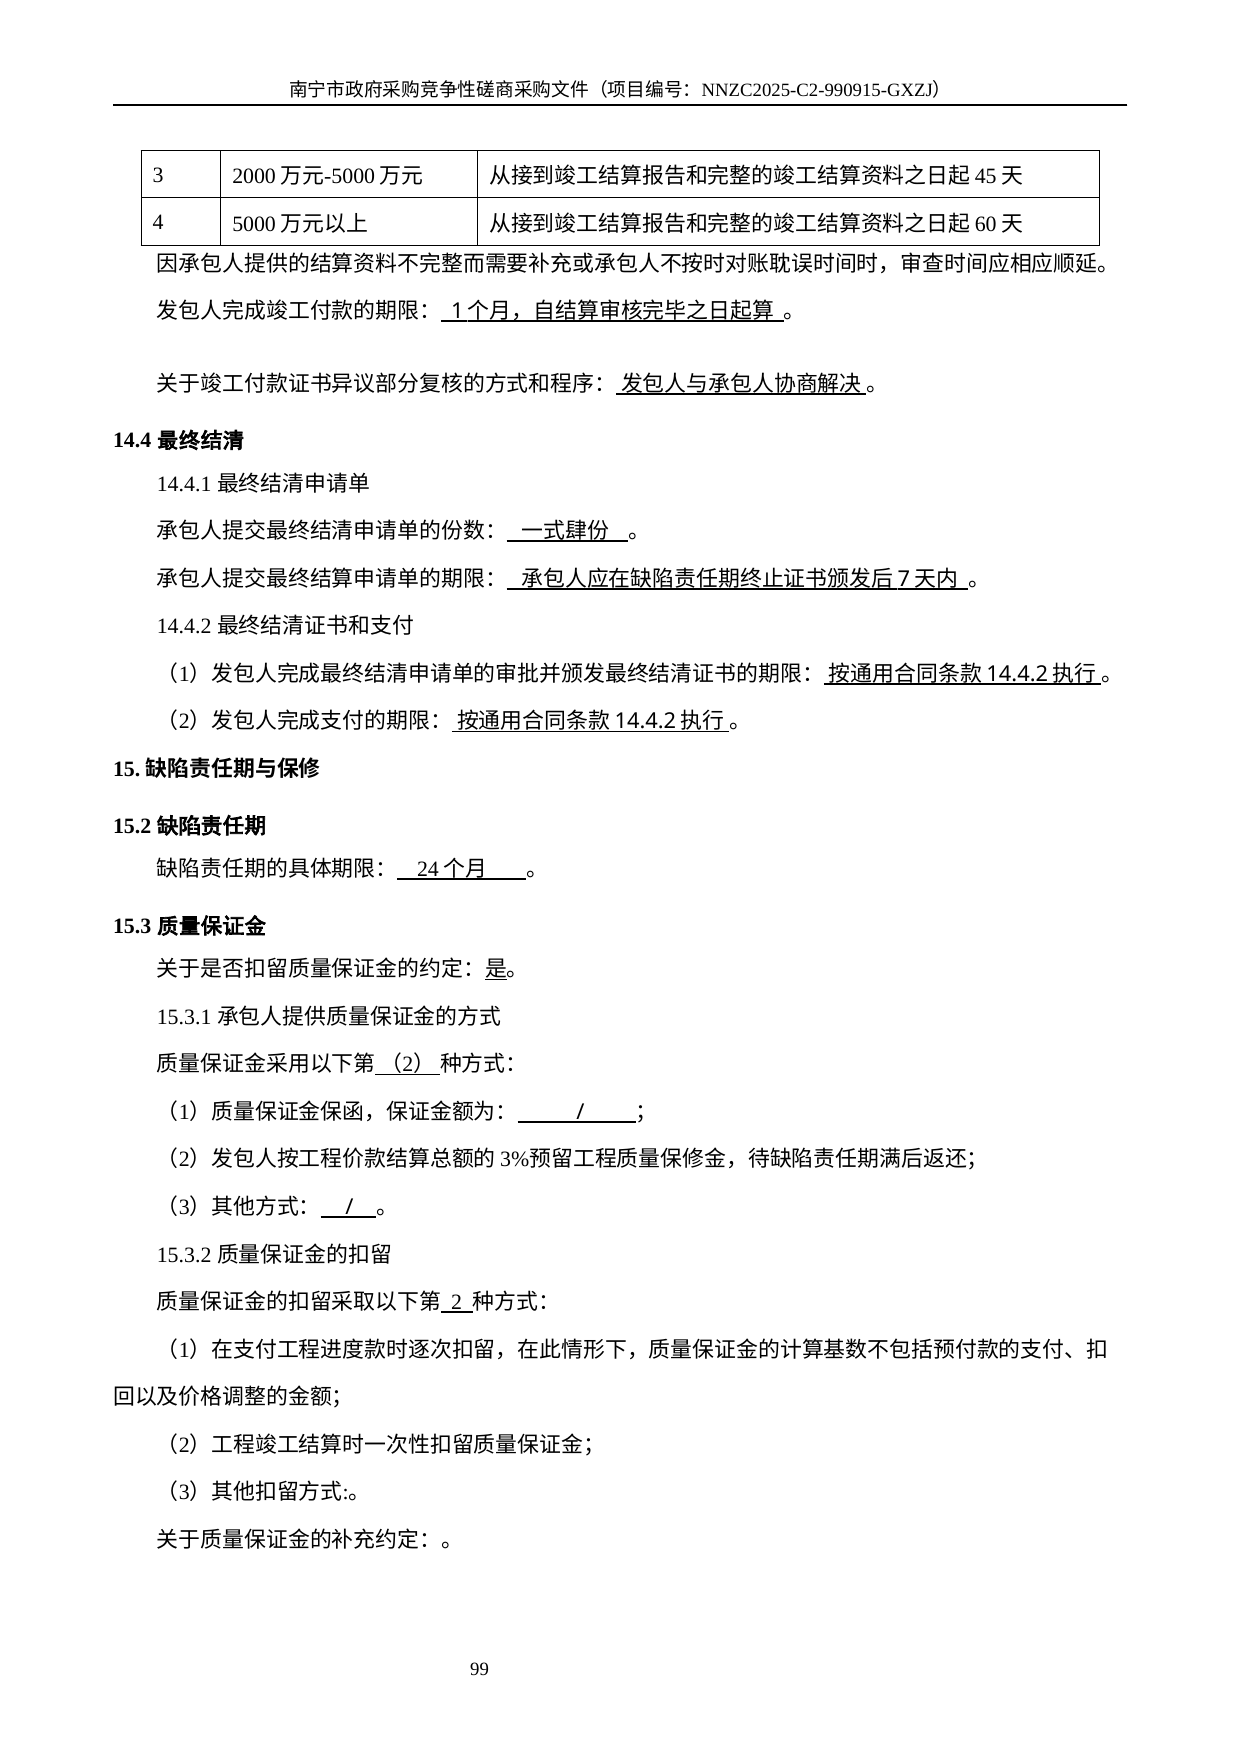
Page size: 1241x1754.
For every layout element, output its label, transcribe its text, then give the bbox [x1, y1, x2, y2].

text （2）发包人完成支付的期限： 按通用合同条款14.4.2执行 。 [113, 703, 1127, 735]
table_cell 2000万元-5000万元 [221, 151, 477, 197]
text 14.4.2 最终结清证书和支付 [113, 608, 1127, 640]
text 发包人完成竣工付款的期限： 1个月，自结算审核完毕之日起算 。 [113, 293, 1127, 325]
table_cell 从接到竣工结算报告和完整的竣工结算资料之日起45天 [478, 151, 1099, 197]
table_cell 从接到竣工结算报告和完整的竣工结算资料之日起60天 [478, 198, 1099, 244]
text 14.4 最终结清 [113, 426, 1127, 452]
text 15.3.2 质量保证金的扣留 [113, 1237, 1127, 1268]
table_cell 3 [142, 151, 220, 197]
text 15.3 质量保证金 [113, 911, 1127, 938]
table_cell 5000万元以上 [221, 198, 477, 244]
text 关于质量保证金的补充约定：。 [113, 1522, 1127, 1553]
text （1）质量保证金保函，保证金额为： / ； [113, 1094, 1127, 1126]
text （1）发包人完成最终结清申请单的审批并颁发最终结清证书的期限： 按通用合同条款14.4.2执行 。 [113, 656, 1127, 688]
text 因承包人提供的结算资料不完整而需要补充或承包人不按时对账耽误时间时，审查时间应相应顺延。 [113, 246, 1127, 277]
text 缺陷责任期的具体期限： 24个月 。 [113, 851, 1127, 883]
text 质量保证金的扣留采取以下第 2 种方式： [113, 1284, 1127, 1316]
text （1）在支付工程进度款时逐次扣留，在此情形下，质量保证金的计算基数不包括预付款的支付、扣回以及价格调整的金额； [113, 1332, 1127, 1411]
text 承包人提交最终结算申请单的期限： 承包人应在缺陷责任期终止证书颁发后7天内 。 [113, 561, 1127, 593]
text （3）其他方式： / 。 [113, 1189, 1127, 1221]
text 15. 缺陷责任期与保修 [113, 751, 1127, 783]
text 质量保证金采用以下第 （2） 种方式： [113, 1046, 1127, 1078]
text 15.2 缺陷责任期 [113, 811, 1127, 838]
text 15.3.1 承包人提供质量保证金的方式 [113, 999, 1127, 1031]
text 承包人提交最终结清申请单的份数： 一式肆份 。 [113, 513, 1127, 545]
text 关于是否扣留质量保证金的约定：是。 [113, 951, 1127, 983]
text 14.4.1 最终结清申请单 [113, 466, 1127, 497]
text 关于竣工付款证书异议部分复核的方式和程序： 发包人与承包人协商解决 。 [113, 366, 1127, 397]
text （3）其他扣留方式:。 [113, 1474, 1127, 1506]
text （2）发包人按工程价款结算总额的3%预留工程质量保修金，待缺陷责任期满后返还； [113, 1141, 1127, 1173]
table_cell 4 [142, 198, 220, 244]
text （2）工程竣工结算时一次性扣留质量保证金； [113, 1427, 1127, 1458]
